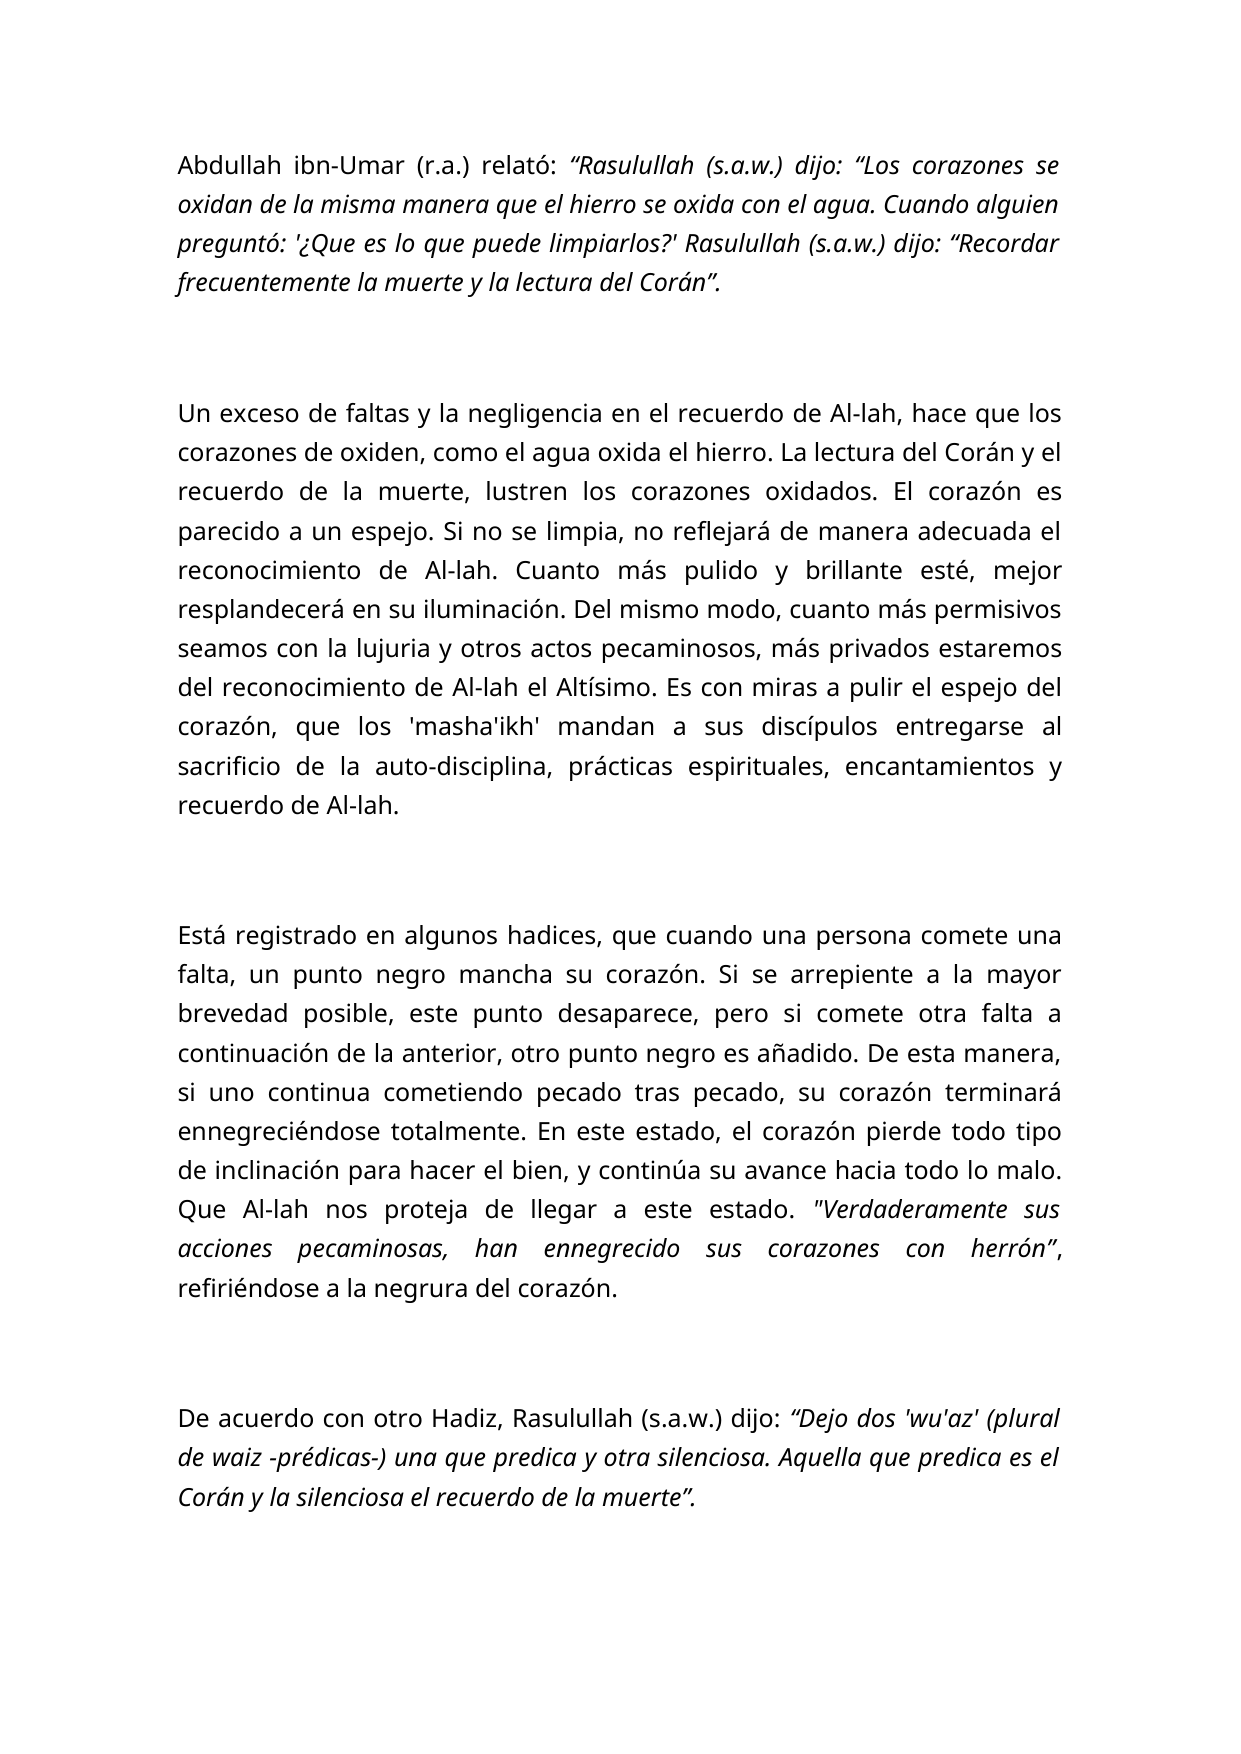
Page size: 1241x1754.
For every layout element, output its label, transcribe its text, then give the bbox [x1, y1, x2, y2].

text Un exceso de faltas y la negligencia en el recuerdo de Al-lah, hace que los corazones de oxiden, como el agua oxida el hierro. La lectura del Corán y el recuerdo de la muerte, lustren los corazones oxidados. El corazón es parecido a un espejo. Si no se limpia, no reflejará de manera adecuada el reconocimiento de Al-lah. Cuanto más pulido y brillante esté, mejor resplandecerá en su iluminación. Del mismo modo, cuanto más permisivos seamos con la lujuria y otros actos pecaminosos, más privados estaremos del reconocimiento de Al-lah el Altísimo. Es con miras a pulir el espejo del corazón, que los 'masha'ikh' mandan a sus discípulos entregarse al sacrificio de la auto-disciplina, prácticas espirituales, encantamientos y recuerdo de Al-lah. [177, 396, 1063, 821]
text Abdullah ibn-Umar (r.a.) relató: “Rasulullah (s.a.w.) dijo: “Los corazones se oxidan de la misma manera que el hierro se oxida con el agua. Cuando alguien preguntó: '¿Que es lo que puede limpiarlos?' Rasulullah (s.a.w.) dijo: “Recordar frecuentemente la muerte y la lectura del Corán”. [177, 148, 1063, 299]
text Está registrado en algunos hadices, que cuando una persona comete una falta, un punto negro mancha su corazón. Si se arrepiente a la mayor brevedad posible, este punto desaparece, pero si comete otra falta a continuación de la anterior, otro punto negro es añadido. De esta manera, si uno continua cometiendo pecado tras pecado, su corazón terminará ennegreciéndose totalmente. En este estado, el corazón pierde todo tipo de inclinación para hacer el bien, y continúa su avance hacia todo lo malo. Que Al-lah nos proteja de llegar a este estado. "Verdaderamente sus acciones pecaminosas, han ennegrecido sus corazones con herrón”, refiriéndose a la negrura del corazón. [177, 918, 1063, 1304]
text De acuerdo con otro Hadiz, Rasulullah (s.a.w.) dijo: “Dejo dos 'wu'az' (plural de waiz -prédicas-) una que predica y otra silenciosa. Aquella que predica es el Corán y la silenciosa el recuerdo de la muerte”. [177, 1401, 1063, 1513]
